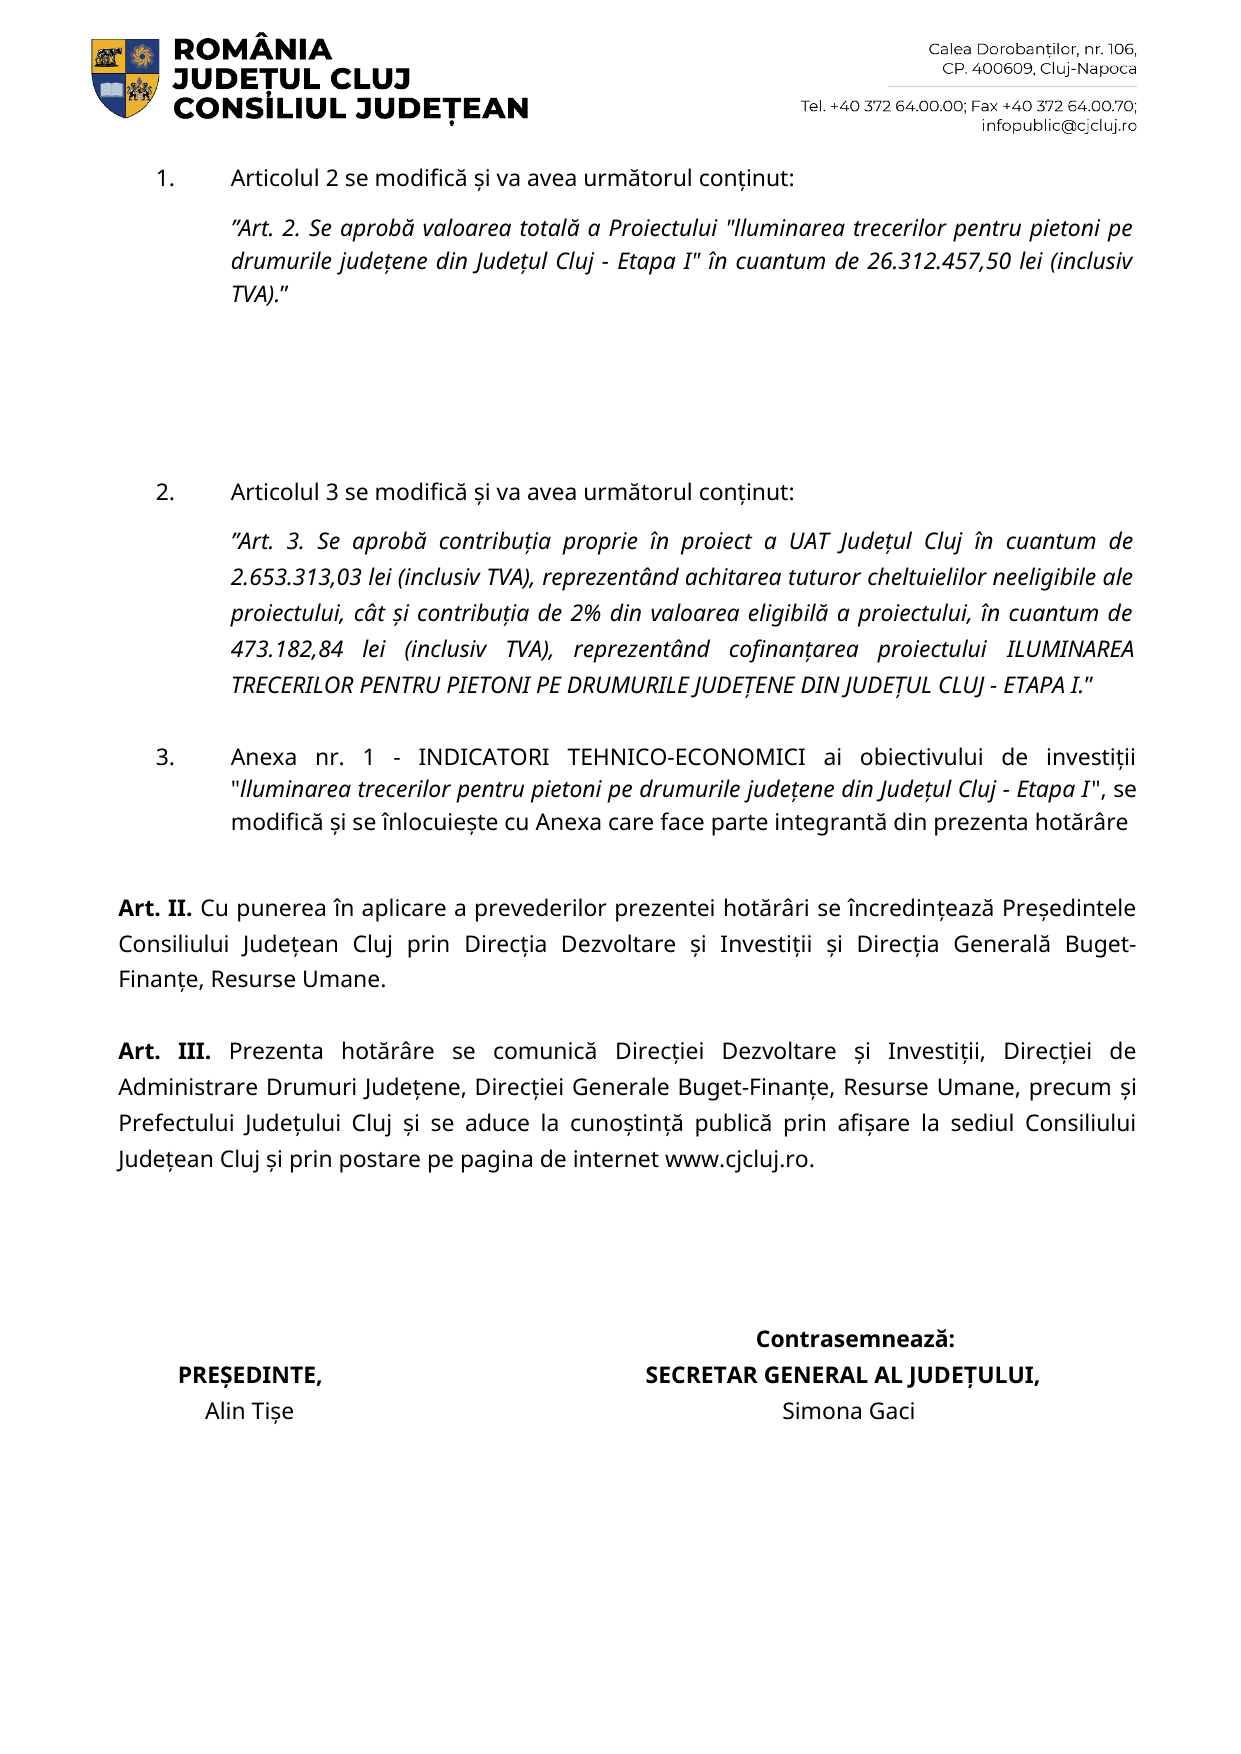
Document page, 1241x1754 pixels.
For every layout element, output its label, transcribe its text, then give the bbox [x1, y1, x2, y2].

text ”Art. 3. Se aprobă contribuția proprie în proiect a UAT Județul Cluj în cuantum de 2.653.313,03 lei (inclusiv TVA), reprezentând achitarea tuturor cheltuielilor neeligibile ale proiectului, cât și contribuția de 2% din valoarea eligibilă a proiectului, în cuantum de 473.182,84 lei (inclusiv TVA), reprezentând cofinanțarea proiectului ILUMINAREA TRECERILOR PENTRU PIETONI PE DRUMURILE JUDEȚENE DIN JUDEȚUL CLUJ - ETAPA I.” [231, 525, 1137, 700]
text Alin Tişe Simona Gaci [118, 1395, 1137, 1426]
text Art. III. Prezenta hotărâre se comunică Direcţiei Dezvoltare şi Investiţii, Direcției de Administrare Drumuri Județene, Direcţiei Generale Buget-Finanțe, Resurse Umane, precum și Prefectului Județului Cluj și se aduce la cunoştinţă publică prin afișare la sediul Consiliului Județean Cluj şi prin postare pe pagina de internet www.cjcluj.ro. [118, 1035, 1137, 1174]
list ”Art. 2. Se aprobă valoarea totală a Proiectului "lluminarea trecerilor pentru pietoni pe drumurile județene din Județul Cluj - Etapa I" în cuantum de 26.312.457,50 lei (inclusiv TVA).” [231, 212, 1137, 309]
picture [801, 40, 1137, 135]
list Anexa nr. 1 - INDICATORI TEHNICO-ECONOMICI ai obiectivului de investiții "lluminarea trecerilor pentru pietoni pe drumurile județene din Județul Cluj - Etapa I", se modifică și se înlocuiește cu Anexa care face parte integrantă din prezenta hotărâre [156, 741, 1137, 837]
list Articolul 3 se modifică și va avea următorul conținut: [156, 475, 1137, 507]
picture [91, 32, 528, 126]
text Art. II. Cu punerea în aplicare a prevederilor prezentei hotărâri se încredinţează Preşedintele Consiliului Judeţean Cluj prin Direcţia Dezvoltare şi Investiţii și Direcţia Generală Buget-Finanțe, Resurse Umane. [118, 892, 1137, 995]
text Contrasemnează: [634, 1323, 1137, 1354]
text PREŞEDINTE, SECRETAR GENERAL AL JUDEŢULUI, [118, 1359, 1137, 1390]
list Articolul 2 se modifică și va avea următorul conținut: [156, 162, 1137, 194]
